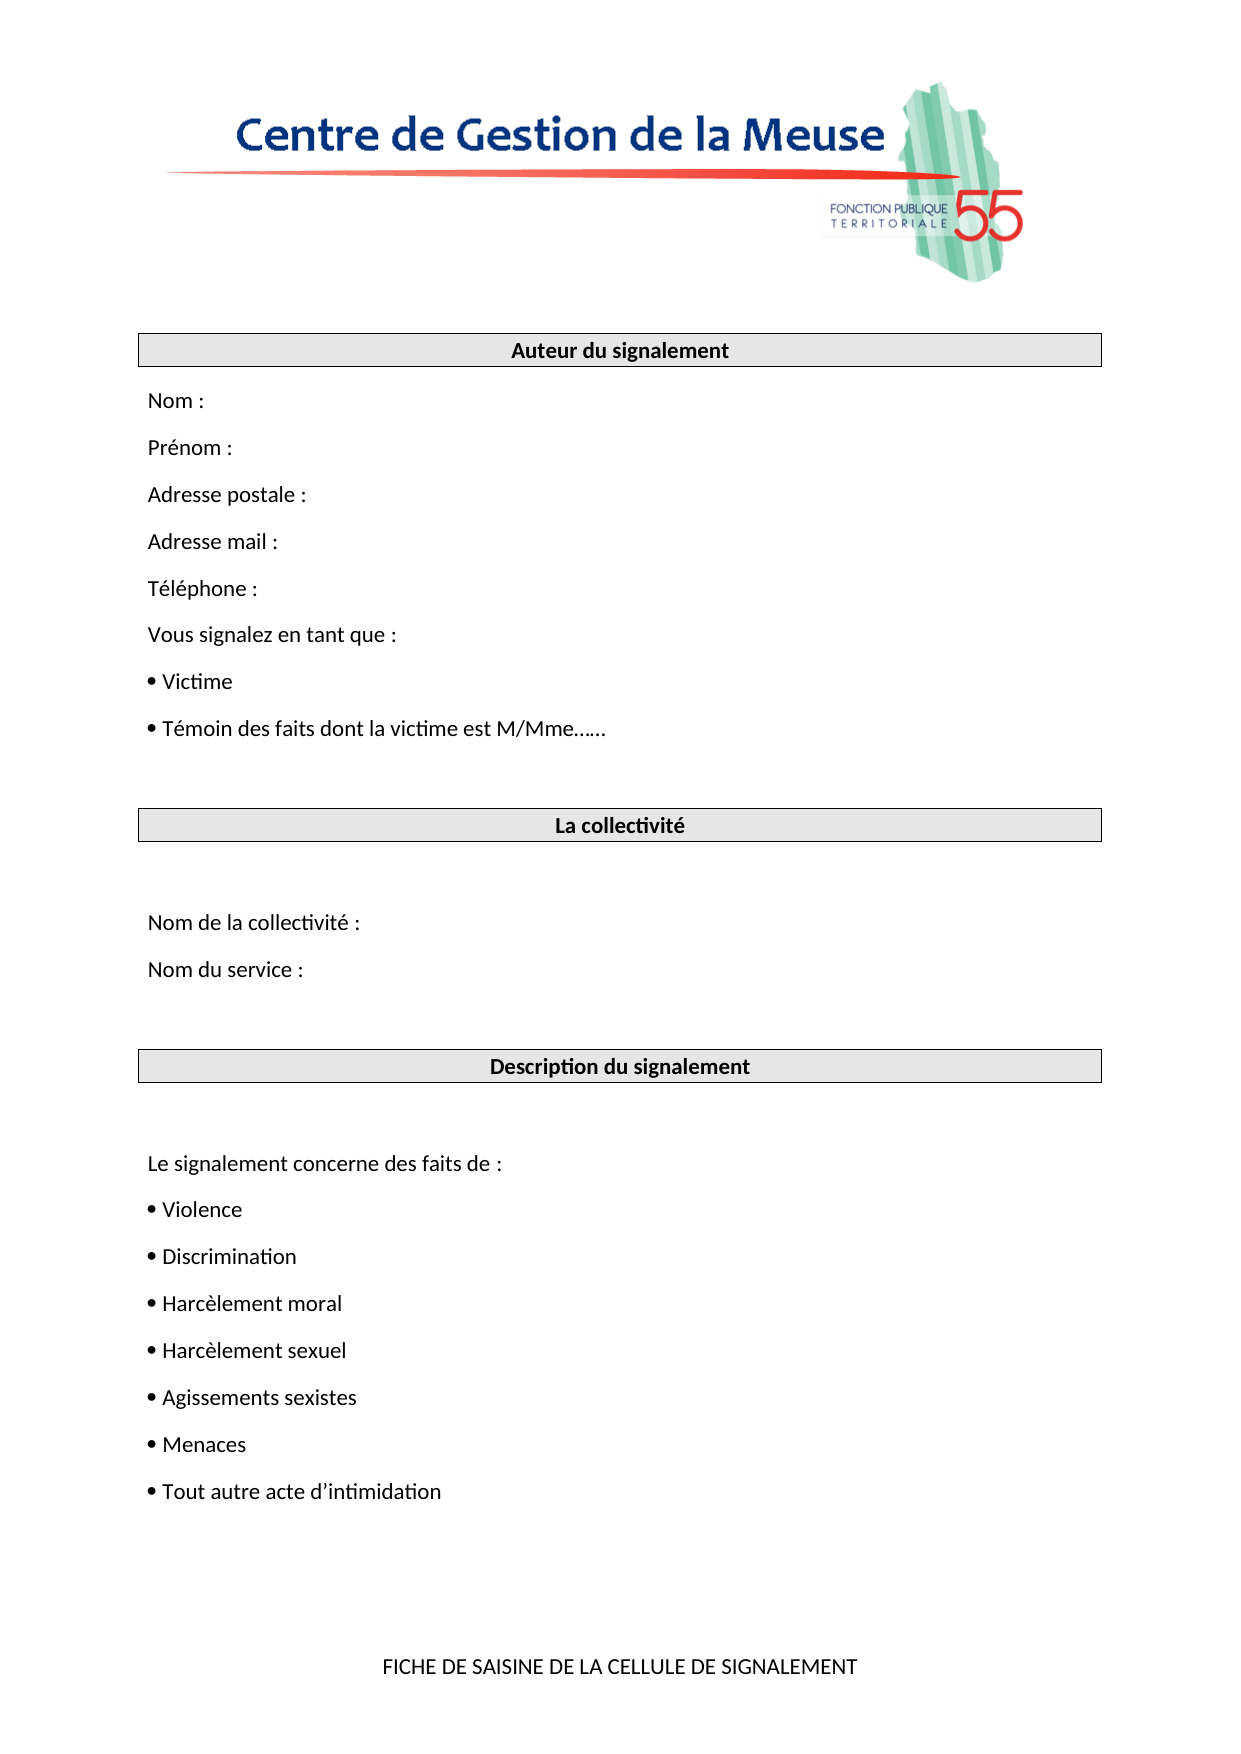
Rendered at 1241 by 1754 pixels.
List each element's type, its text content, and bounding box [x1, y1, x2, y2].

text Nom : [148, 386, 1093, 414]
text Harcèlement sexuel [148, 1336, 1093, 1364]
text Victime [148, 667, 1093, 696]
text Auteur du signalement [139, 334, 1101, 366]
text Le signalement concerne des faits de : [148, 1149, 1093, 1177]
text Prénom : [148, 433, 1093, 461]
text Vous signalez en tant que : [148, 621, 1093, 649]
text Nom du service : [148, 955, 1093, 983]
picture [147, 73, 1028, 287]
text Nom de la collectivité : [148, 908, 1093, 936]
text Adresse postale : [148, 480, 1093, 508]
text Menaces [148, 1430, 1093, 1458]
text Adresse mail : [148, 527, 1093, 555]
text La collectivité [139, 809, 1101, 841]
text Harcèlement moral [148, 1289, 1093, 1317]
text Agissements sexistes [148, 1383, 1093, 1411]
text Tout autre acte d’intimidation [148, 1477, 1093, 1505]
text Description du signalement [139, 1050, 1101, 1082]
text Témoin des faits dont la victime est M/Mme…… [148, 714, 1093, 742]
text Discrimination [148, 1242, 1093, 1271]
text Téléphone : [148, 574, 1093, 602]
text Violence [148, 1196, 1093, 1224]
